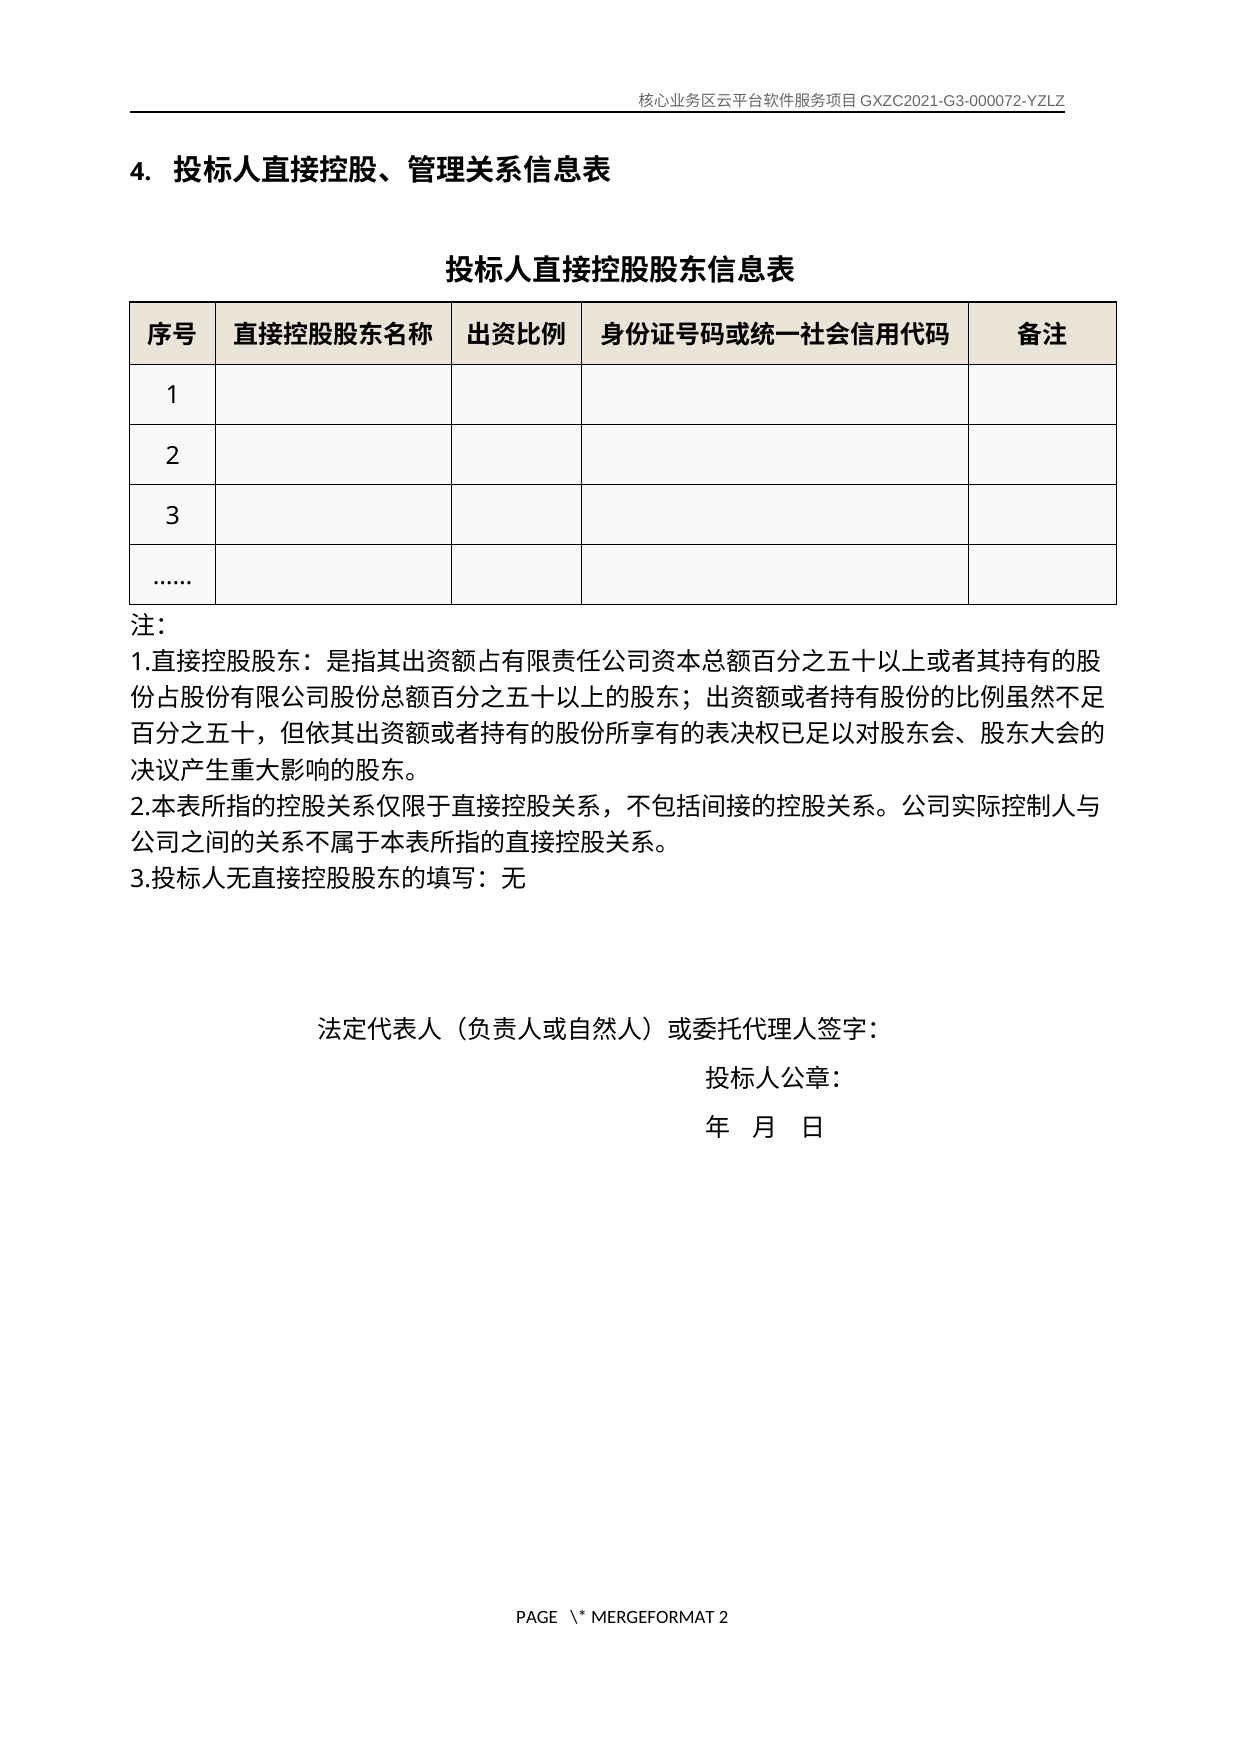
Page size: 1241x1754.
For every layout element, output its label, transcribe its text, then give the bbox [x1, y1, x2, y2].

table_cell [969, 545, 1116, 604]
text 投标人直接控股股东信息表 [130, 247, 1110, 289]
table_cell 3 [130, 485, 215, 544]
table_cell [582, 425, 968, 484]
text 法定代表人（负责人或自然人）或委托代理人签字： [130, 1010, 1060, 1046]
text 投标人公章： [130, 1058, 1060, 1095]
table_cell [969, 425, 1116, 484]
list 投标人直接控股、管理关系信息表 [130, 147, 1110, 189]
text 2.本表所指的控股关系仅限于直接控股关系，不包括间接的控股关系。公司实际控制人与公司之间的关系不属于本表所指的直接控股关系。 [130, 786, 1110, 859]
table_cell [216, 545, 451, 604]
table_cell [969, 365, 1116, 424]
table_cell [582, 545, 968, 604]
table_cell …… [130, 545, 215, 604]
table_header 备注 [969, 303, 1116, 364]
table_cell 2 [130, 425, 215, 484]
text 3.投标人无直接控股股东的填写：无 [130, 859, 1110, 895]
text 1.直接控股股东：是指其出资额占有限责任公司资本总额百分之五十以上或者其持有的股份占股份有限公司股份总额百分之五十以上的股东；出资额或者持有股份的比例虽然不足百分之五十，但依其出资额或者持有的股份所享有的表决权已足以对股东会、股东大会的决议产生重大影响的股东。 [130, 641, 1110, 786]
table_cell [452, 365, 581, 424]
table_cell [452, 545, 581, 604]
text 注： [130, 605, 1110, 641]
table_cell [216, 485, 451, 544]
table_cell [216, 425, 451, 484]
table_cell [216, 365, 451, 424]
table_header 出资比例 [452, 303, 581, 364]
table_cell [452, 425, 581, 484]
text 年 月 日 [130, 1107, 1060, 1143]
table_cell [452, 485, 581, 544]
table_header 直接控股股东名称 [216, 303, 451, 364]
table_cell [582, 485, 968, 544]
table_cell [582, 365, 968, 424]
table_header 序号 [130, 303, 215, 364]
table_cell [969, 485, 1116, 544]
table_cell 1 [130, 365, 215, 424]
table_header 身份证号码或统一社会信用代码 [582, 303, 968, 364]
